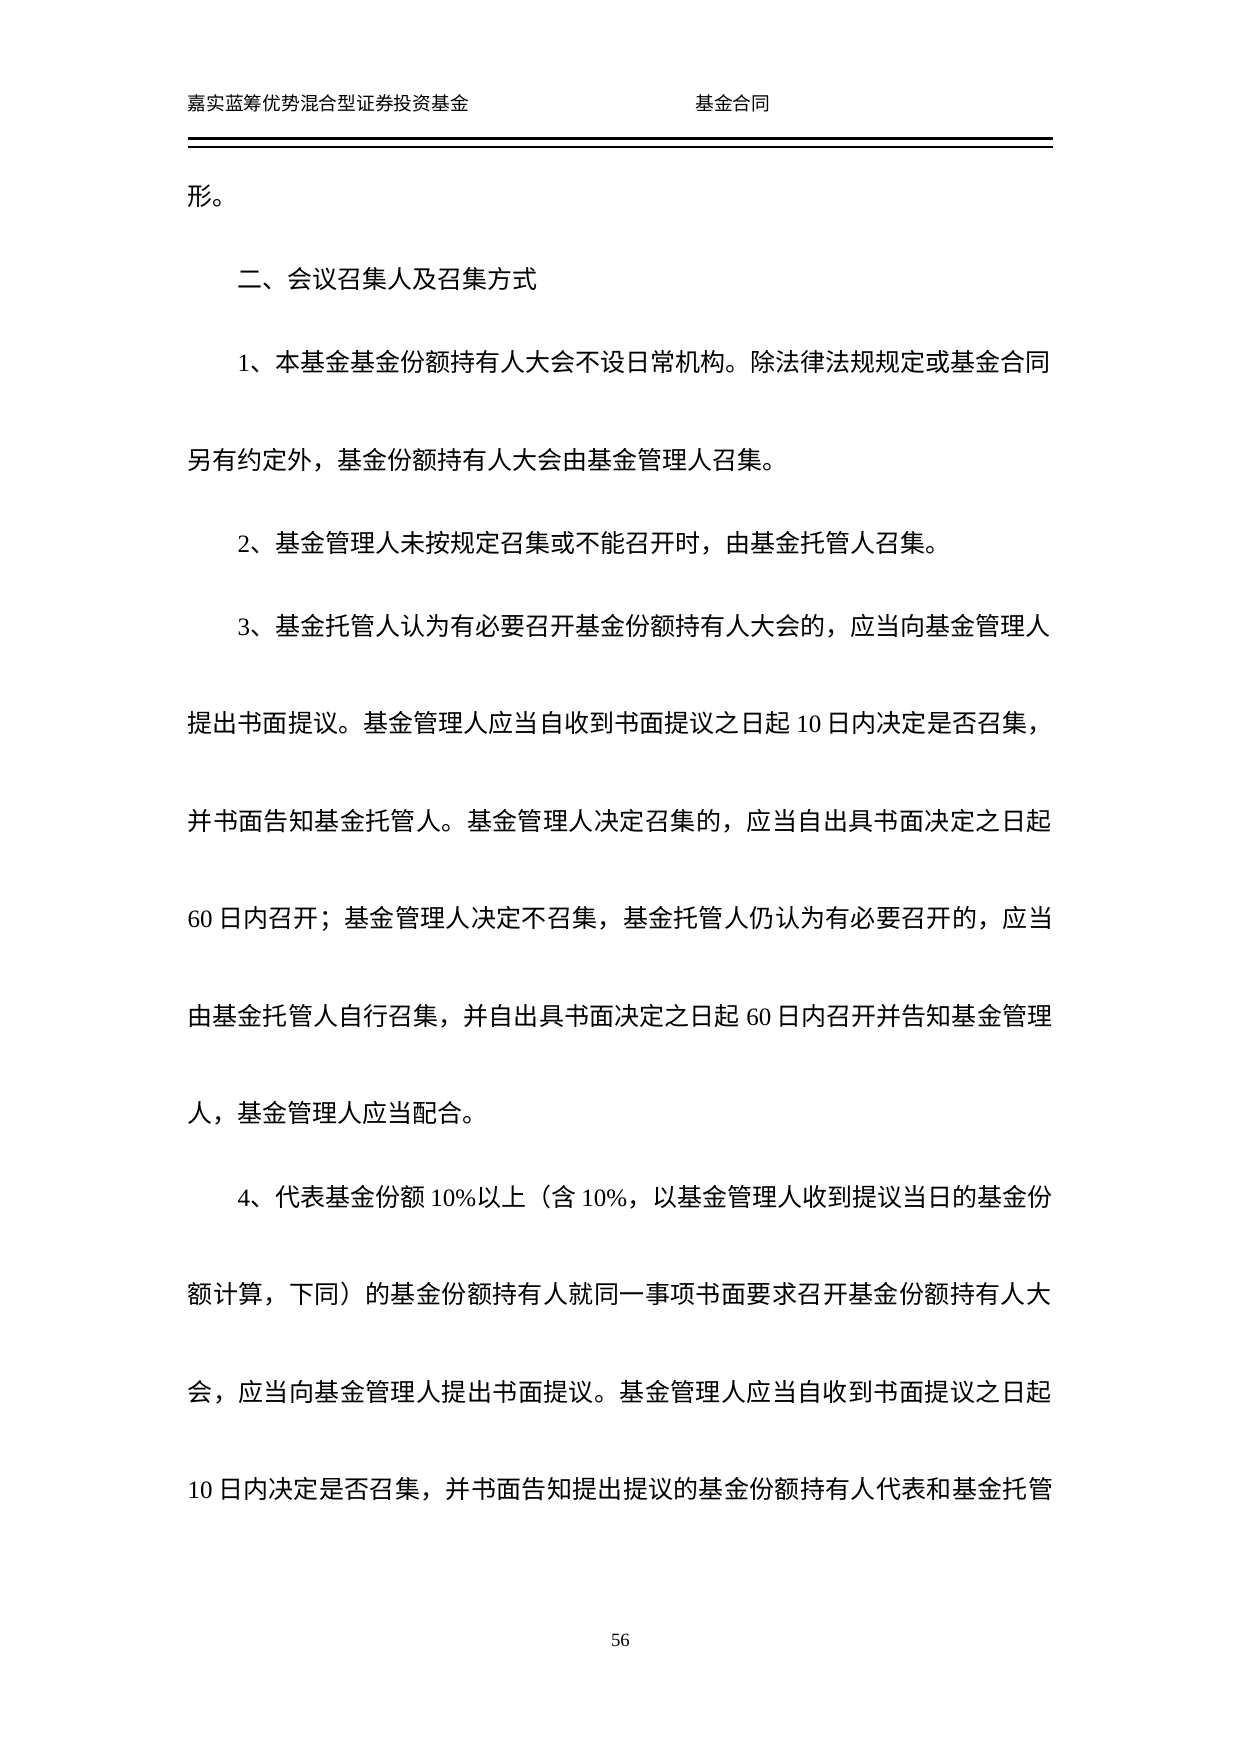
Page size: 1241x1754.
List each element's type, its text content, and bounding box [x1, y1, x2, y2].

text 2、基金管理人未按规定召集或不能召开时，由基金托管人召集。 [187, 509, 1053, 574]
text 二、会议召集人及召集方式 [187, 245, 1053, 310]
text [187, 162, 1053, 227]
text 3、基金托管人认为有必要召开基金份额持有人大会的，应当向基金管理人提出书面提议。基金管理人应当自收到书面提议之日起10日内决定是否召集，并书面告知基金托管人。基金管理人决定召集的，应当自出具书面决定之日起60日内召开；基金管理人决定不召集，基金托管人仍认为有必要召开的，应当由基金托管人自行召集，并自出具书面决定之日起60日内召开并告知基金管理人，基金管理人应当配合。 [187, 592, 1053, 1144]
text 1、本基金基金份额持有人大会不设日常机构。除法律法规规定或基金合同另有约定外，基金份额持有人大会由基金管理人召集。 [187, 328, 1053, 491]
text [187, 1163, 1053, 1520]
